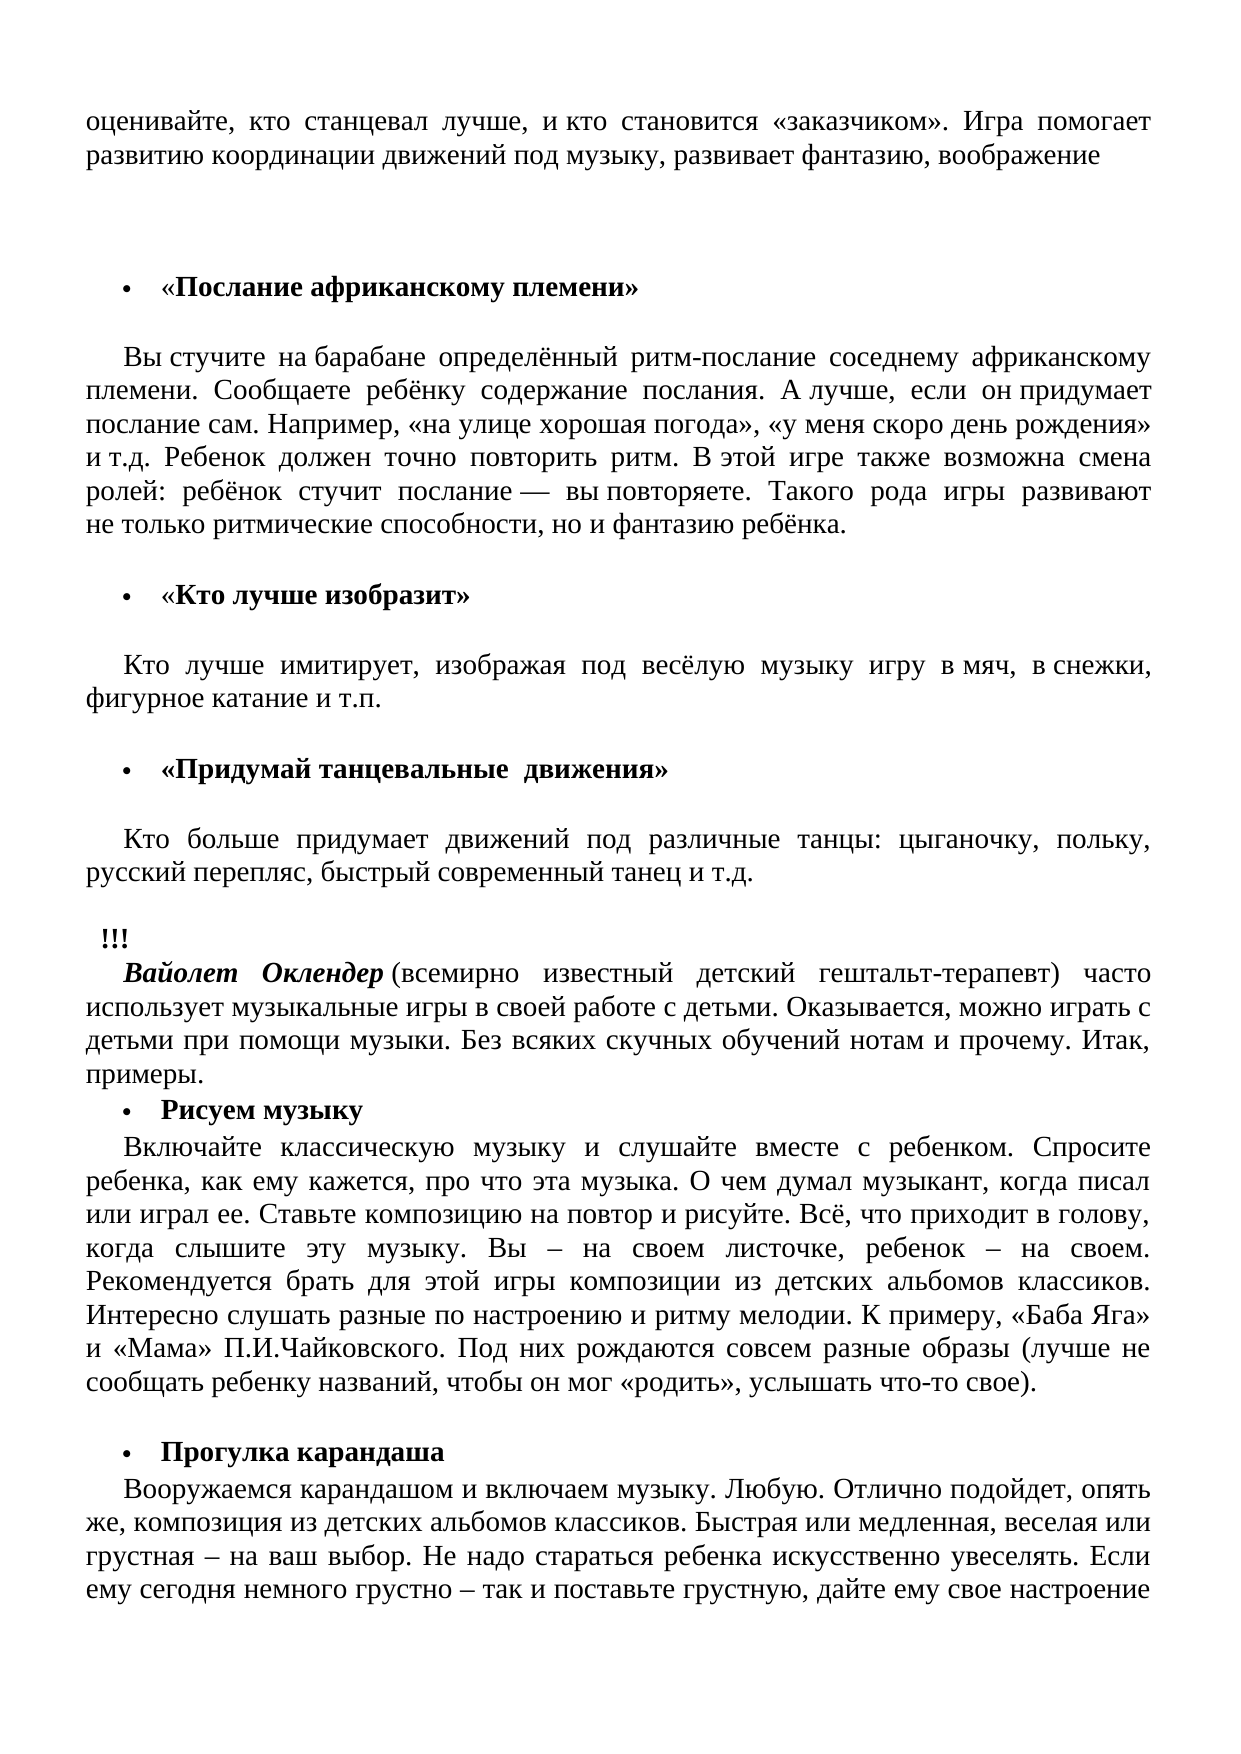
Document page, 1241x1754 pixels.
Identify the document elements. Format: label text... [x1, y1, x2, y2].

text Включайте классическую музыку и слушайте вместе с ребенком. Спросите ребенка, как ему кажется, про что эта музыка. О чем думал музыкант, когда писал или играл ее. Ставьте композицию на повтор и рисуйте. Всё, что приходит в голову, когда слышите эту музыку. Вы – на своем листочке, ребенок – на своем. Рекомендуется брать для этой игры композиции из детских альбомов классиков. Интересно слушать разные по настроению и ритму мелодии. К примеру, «Баба Яга» и «Мама» П.И.Чайковского. Под них рождаются совсем разные образы (лучше не сообщать ребенку названий, чтобы он мог «родить», услышать что-то свое). [86, 1129, 1152, 1397]
list «Придумай танцевальные движения» [123, 751, 1152, 784]
list «Кто лучше изобразит» [123, 577, 1152, 610]
text !!! [86, 922, 1152, 955]
text Кто больше придумает движений под различные танцы: цыганочку, польку, русский перепляс, быстрый современный танец и т.д. [86, 821, 1152, 888]
list Прогулка карандаша [123, 1434, 1152, 1468]
text Кто лучше имитирует, изображая под весёлую музыку игру в мяч, в снежки, фигурное катание и т.п. [86, 647, 1152, 714]
list «Послание африканскому племени» [123, 269, 1152, 302]
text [86, 1471, 1152, 1605]
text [86, 103, 1152, 171]
text Вы стучите на барабане определённый ритм-послание соседнему африканскому племени. Сообщаете ребёнку содержание послания. А лучше, если он придумает послание сам. Например, «на улице хорошая погода», «у меня скоро день рождения» и т.д. Ребенок должен точно повторить ритм. В этой игре также возможна смена ролей: ребёнок стучит послание — вы повторяете. Такого рода игры развивают не только ритмические способности, но и фантазию ребёнка. [86, 339, 1152, 540]
text Вайолет Оклендер (всемирно известный детский гештальт-терапевт) часто использует музыкальные игры в своей работе с детьми. Оказывается, можно играть с детьми при помощи музыки. Без всяких скучных обучений нотам и прочему. Итак, примеры. [86, 955, 1152, 1089]
list Рисуем музыку [123, 1092, 1152, 1126]
